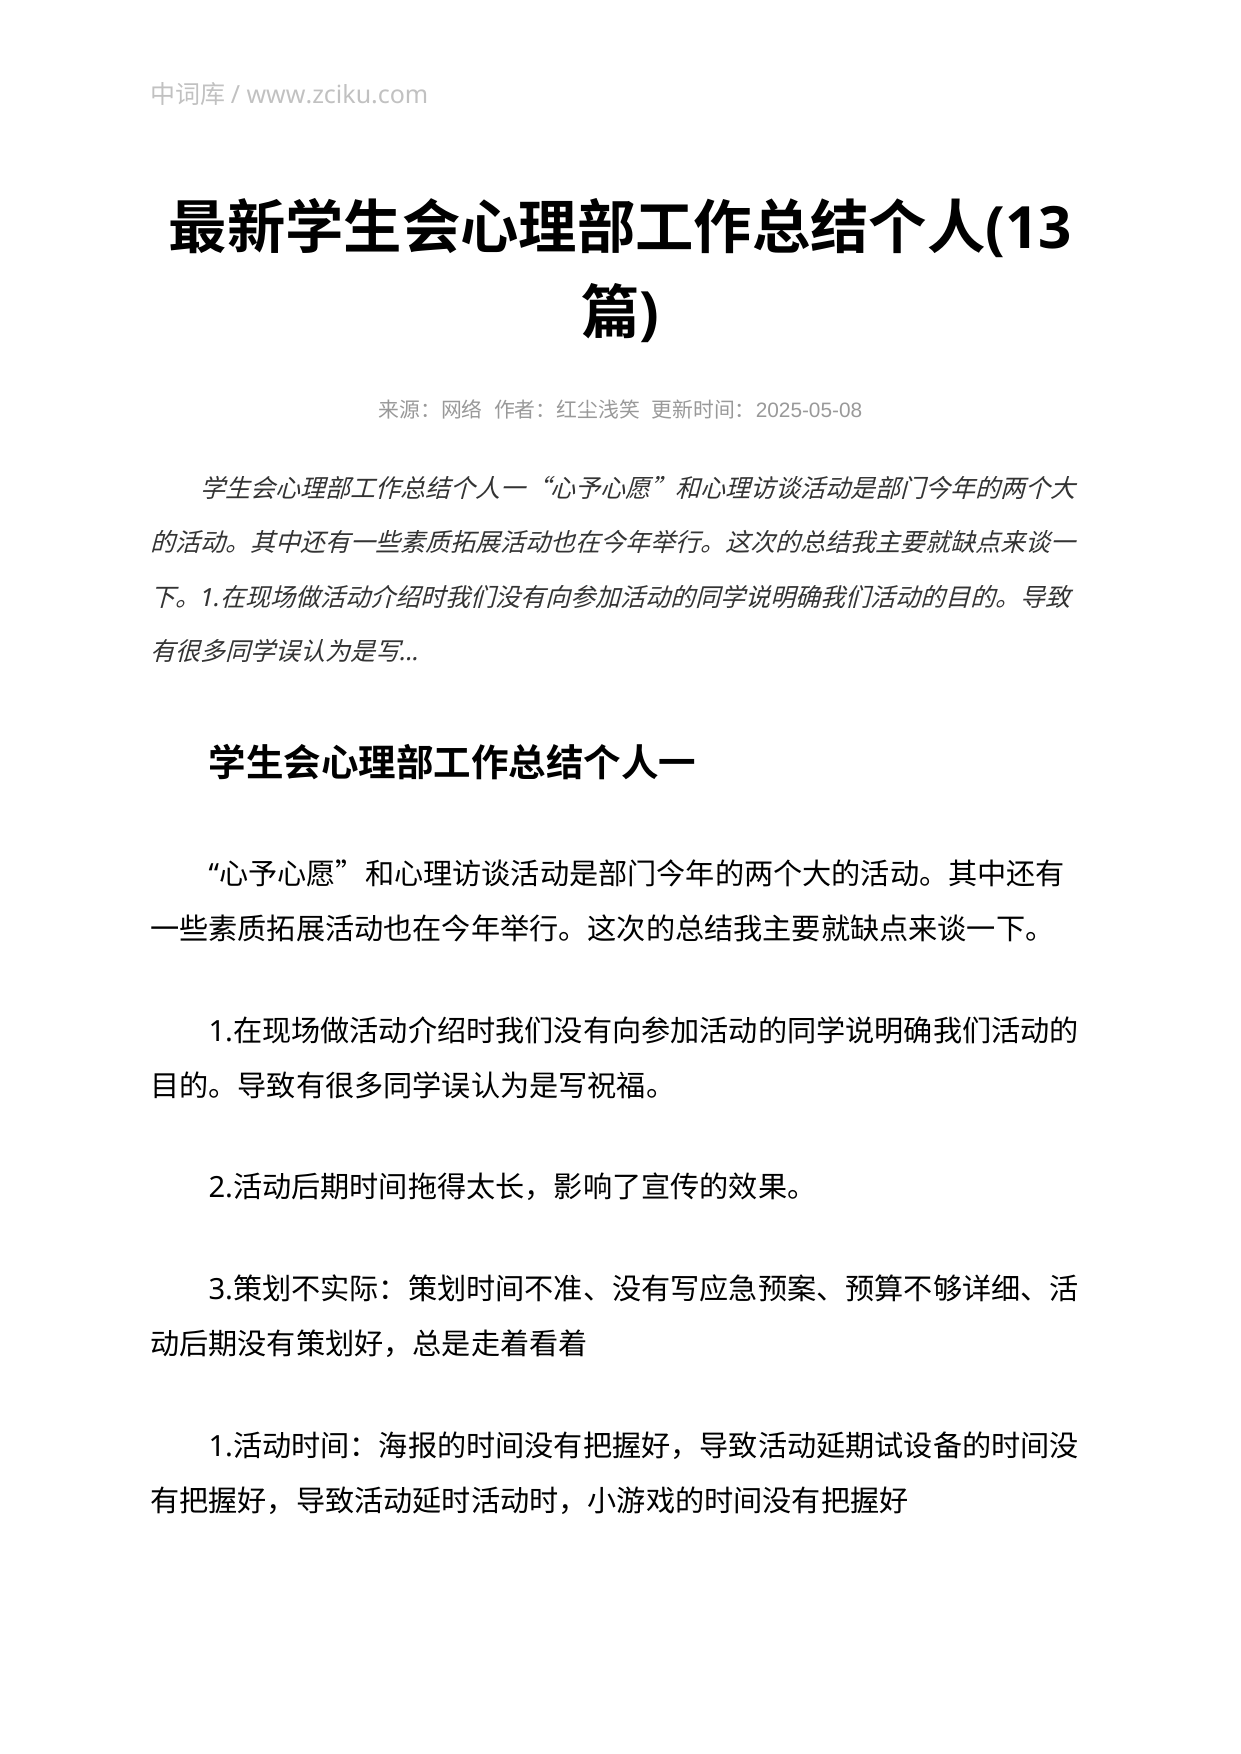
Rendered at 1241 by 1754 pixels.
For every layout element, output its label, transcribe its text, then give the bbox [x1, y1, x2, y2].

subtitle 最新学生会心理部工作总结个人(13篇) [150, 181, 1090, 351]
text 来源：网络 作者：红尘浅笑 更新时间：2025-05-08 [150, 398, 1090, 422]
text 2.活动后期时间拖得太长，影响了宣传的效果。 [150, 1164, 1090, 1206]
text 1.活动时间：海报的时间没有把握好，导致活动延期试设备的时间没有把握好，导致活动延时活动时，小游戏的时间没有把握好 [150, 1423, 1090, 1520]
text 3.策划不实际：策划时间不准、没有写应急预案、预算不够详细、活动后期没有策划好，总是走着看着 [150, 1266, 1090, 1363]
text 1.在现场做活动介绍时我们没有向参加活动的同学说明确我们活动的目的。导致有很多同学误认为是写祝福。 [150, 1007, 1090, 1104]
text 学生会心理部工作总结个人一“心予心愿”和心理访谈活动是部门今年的两个大的活动。其中还有一些素质拓展活动也在今年举行。这次的总结我主要就缺点来谈一下。1.在现场做活动介绍时我们没有向参加活动的同学说明确我们活动的目的。导致有很多同学误认为是写... [150, 468, 1090, 668]
text “心予心愿”和心理访谈活动是部门今年的两个大的活动。其中还有一些素质拓展活动也在今年举行。这次的总结我主要就缺点来谈一下。 [150, 850, 1090, 948]
text 学生会心理部工作总结个人一 [150, 733, 1090, 787]
